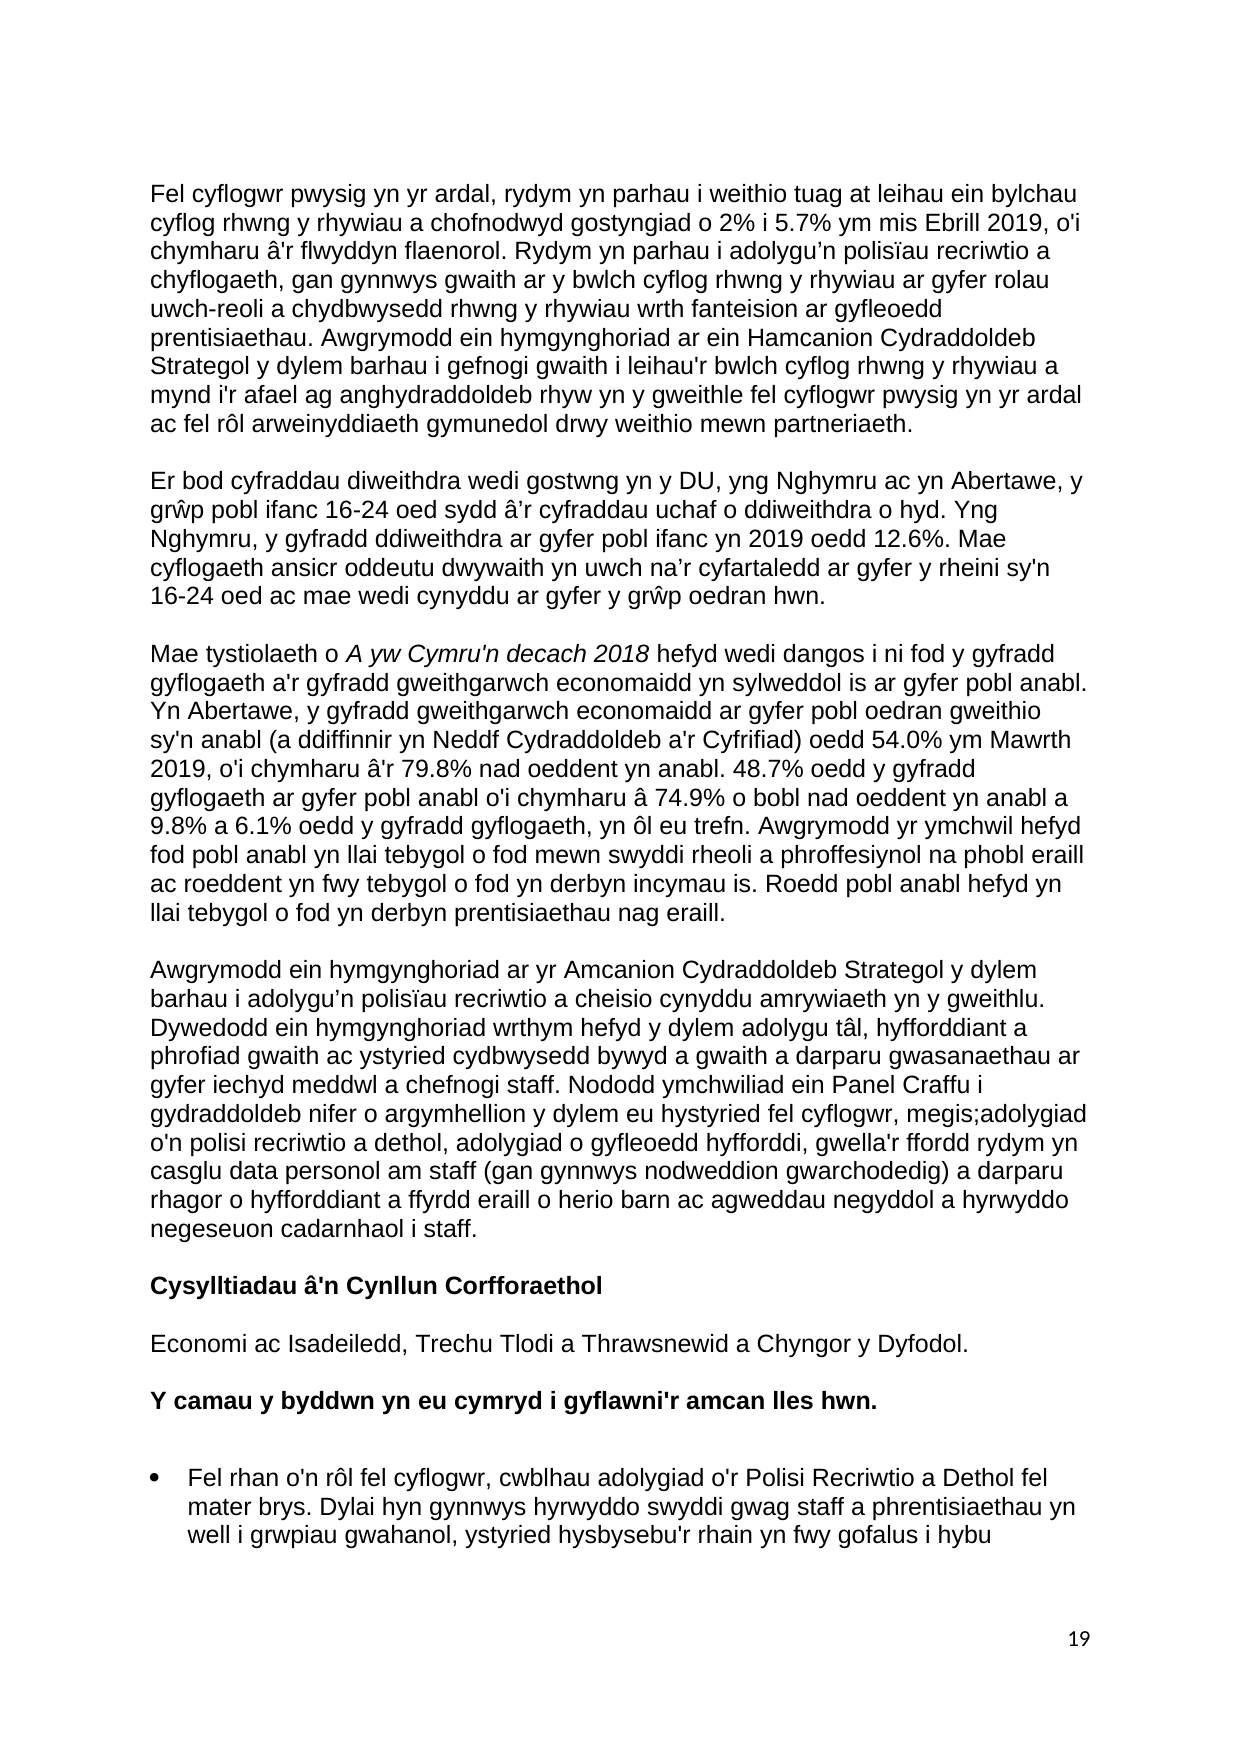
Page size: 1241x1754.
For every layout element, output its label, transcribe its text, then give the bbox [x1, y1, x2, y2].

text Mae tystiolaeth o A yw Cymru'n decach 2018 hefyd wedi dangos i ni fod y gyfradd gyflogaeth a'r gyfradd gweithgarwch economaidd yn sylweddol is ar gyfer pobl anabl. Yn Abertawe, y gyfradd gweithgarwch economaidd ar gyfer pobl oedran gweithio sy'n anabl (a ddiffinnir yn Neddf Cydraddoldeb a'r Cyfrifiad) oedd 54.0% ym Mawrth 2019, o'i chymharu â'r 79.8% nad oeddent yn anabl. 48.7% oedd y gyfradd gyflogaeth ar gyfer pobl anabl o'i chymharu â 74.9% o bobl nad oeddent yn anabl a 9.8% a 6.1% oedd y gyfradd gyflogaeth, yn ôl eu trefn. Awgrymodd yr ymchwil hefyd fod pobl anabl yn llai tebygol o fod mewn swyddi rheoli a phroffesiynol na phobl eraill ac roeddent yn fwy tebygol o fod yn derbyn incymau is. Roedd pobl anabl hefyd yn llai tebygol o fod yn derbyn prentisiaethau nag eraill. [150, 639, 1090, 926]
text Fel cyflogwr pwysig yn yr ardal, rydym yn parhau i weithio tuag at leihau ein bylchau cyflog rhwng y rhywiau a chofnodwyd gostyngiad o 2% i 5.7% ym mis Ebrill 2019, o'i chymharu â'r flwyddyn flaenorol. Rydym yn parhau i adolygu’n polisïau recriwtio a chyflogaeth, gan gynnwys gwaith ar y bwlch cyflog rhwng y rhywiau ar gyfer rolau uwch-reoli a chydbwysedd rhwng y rhywiau wrth fanteision ar gyfleoedd prentisiaethau. Awgrymodd ein hymgynghoriad ar ein Hamcanion Cydraddoldeb Strategol y dylem barhau i gefnogi gwaith i leihau'r bwlch cyflog rhwng y rhywiau a mynd i'r afael ag anghydraddoldeb rhyw yn y gweithle fel cyflogwr pwysig yn yr ardal ac fel rôl arweinyddiaeth gymunedol drwy weithio mewn partneriaeth. [150, 179, 1090, 437]
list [150, 1463, 1090, 1549]
text Er bod cyfraddau diweithdra wedi gostwng yn y DU, yng Nghymru ac yn Abertawe, y grŵp pobl ifanc 16-24 oed sydd â’r cyfraddau uchaf o ddiweithdra o hyd. Yng Nghymru, y gyfradd ddiweithdra ar gyfer pobl ifanc yn 2019 oedd 12.6%. Mae cyflogaeth ansicr oddeutu dwywaith yn uwch na’r cyfartaledd ar gyfer y rheini sy'n 16-24 oed ac mae wedi cynyddu ar gyfer y grŵp oedran hwn. [150, 466, 1090, 610]
text Y camau y byddwn yn eu cymryd i gyflawni'r amcan lles hwn. [150, 1386, 1090, 1415]
text Awgrymodd ein hymgynghoriad ar yr Amcanion Cydraddoldeb Strategol y dylem barhau i adolygu’n polisïau recriwtio a cheisio cynyddu amrywiaeth yn y gweithlu. Dywedodd ein hymgynghoriad wrthym hefyd y dylem adolygu tâl, hyfforddiant a phrofiad gwaith ac ystyried cydbwysedd bywyd a gwaith a darparu gwasanaethau ar gyfer iechyd meddwl a chefnogi staff. Nododd ymchwiliad ein Panel Craffu i gydraddoldeb nifer o argymhellion y dylem eu hystyried fel cyflogwr, megis;adolygiad o'n polisi recriwtio a dethol, adolygiad o gyfleoedd hyfforddi, gwella'r ffordd rydym yn casglu data personol am staff (gan gynnwys nodweddion gwarchodedig) a darparu rhagor o hyfforddiant a ffyrdd eraill o herio barn ac agweddau negyddol a hyrwyddo negeseuon cadarnhaol i staff. [150, 955, 1090, 1242]
text Economi ac Isadeiledd, Trechu Tlodi a Thrawsnewid a Chyngor y Dyfodol. [150, 1329, 1090, 1357]
text Cysylltiadau â'n Cynllun Corfforaethol [150, 1271, 1090, 1300]
